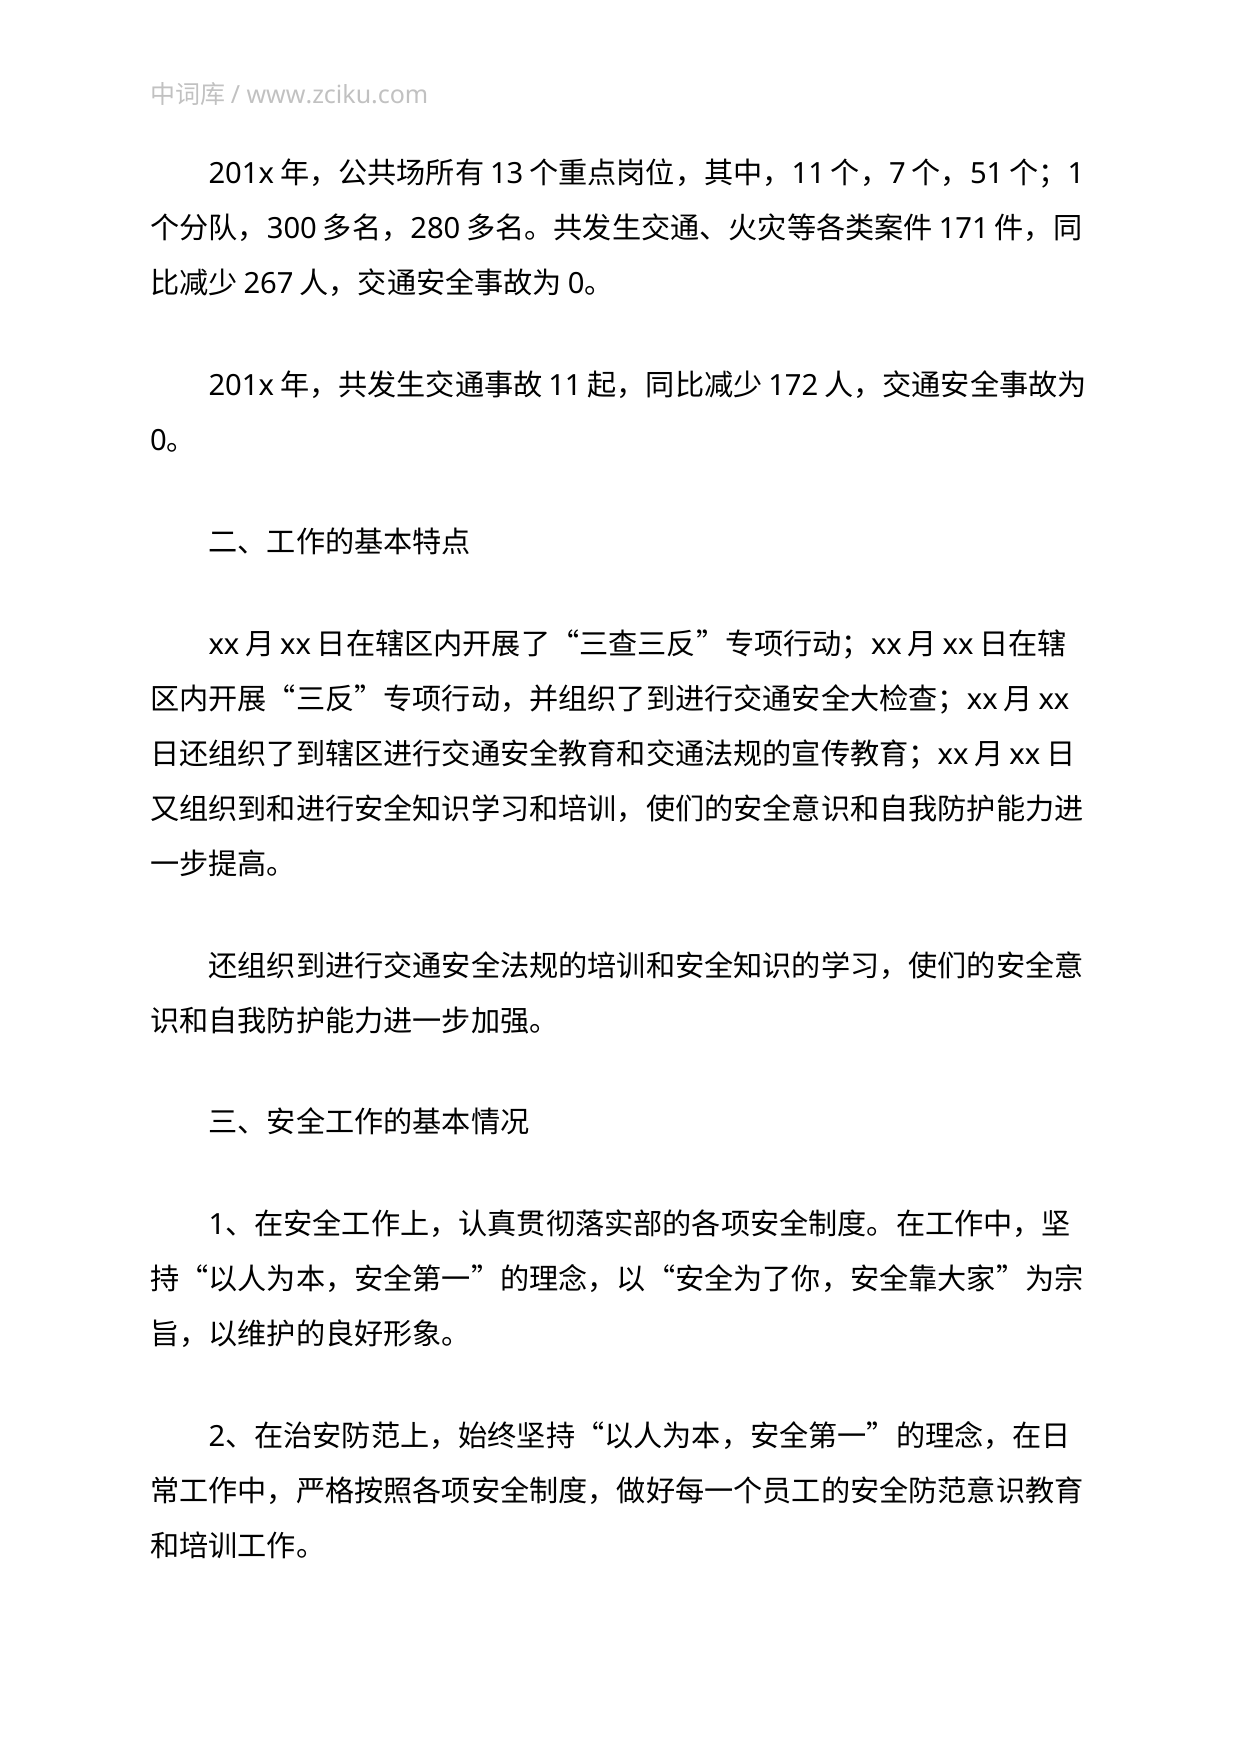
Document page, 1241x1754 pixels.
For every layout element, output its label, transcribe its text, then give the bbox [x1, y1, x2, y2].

text 1、在安全工作上，认真贯彻落实部的各项安全制度。在工作中，坚持“以人为本，安全第一”的理念，以“安全为了你，安全靠大家”为宗旨，以维护的良好形象。 [150, 1201, 1090, 1353]
text 还组织到进行交通安全法规的培训和安全知识的学习，使们的安全意识和自我防护能力进一步加强。 [150, 942, 1090, 1039]
text 2、在治安防范上，始终坚持“以人为本，安全第一”的理念，在日常工作中，严格按照各项安全制度，做好每一个员工的安全防范意识教育和培训工作。 [150, 1412, 1090, 1565]
text 201x年，共发生交通事故11起，同比减少172人，交通安全事故为0。 [150, 362, 1090, 459]
text 二、工作的基本特点 [150, 519, 1090, 561]
text 201x年，公共场所有13个重点岗位，其中，11个，7个，51个；1个分队，300多名，280多名。共发生交通、火灾等各类案件171件，同比减少267人，交通安全事故为0。 [150, 150, 1090, 302]
text xx月xx日在辖区内开展了“三查三反”专项行动；xx月xx日在辖区内开展“三反”专项行动，并组织了到进行交通安全大检查；xx月xx日还组织了到辖区进行交通安全教育和交通法规的宣传教育；xx月xx日又组织到和进行安全知识学习和培训，使们的安全意识和自我防护能力进一步提高。 [150, 621, 1090, 883]
text 三、安全工作的基本情况 [150, 1099, 1090, 1141]
